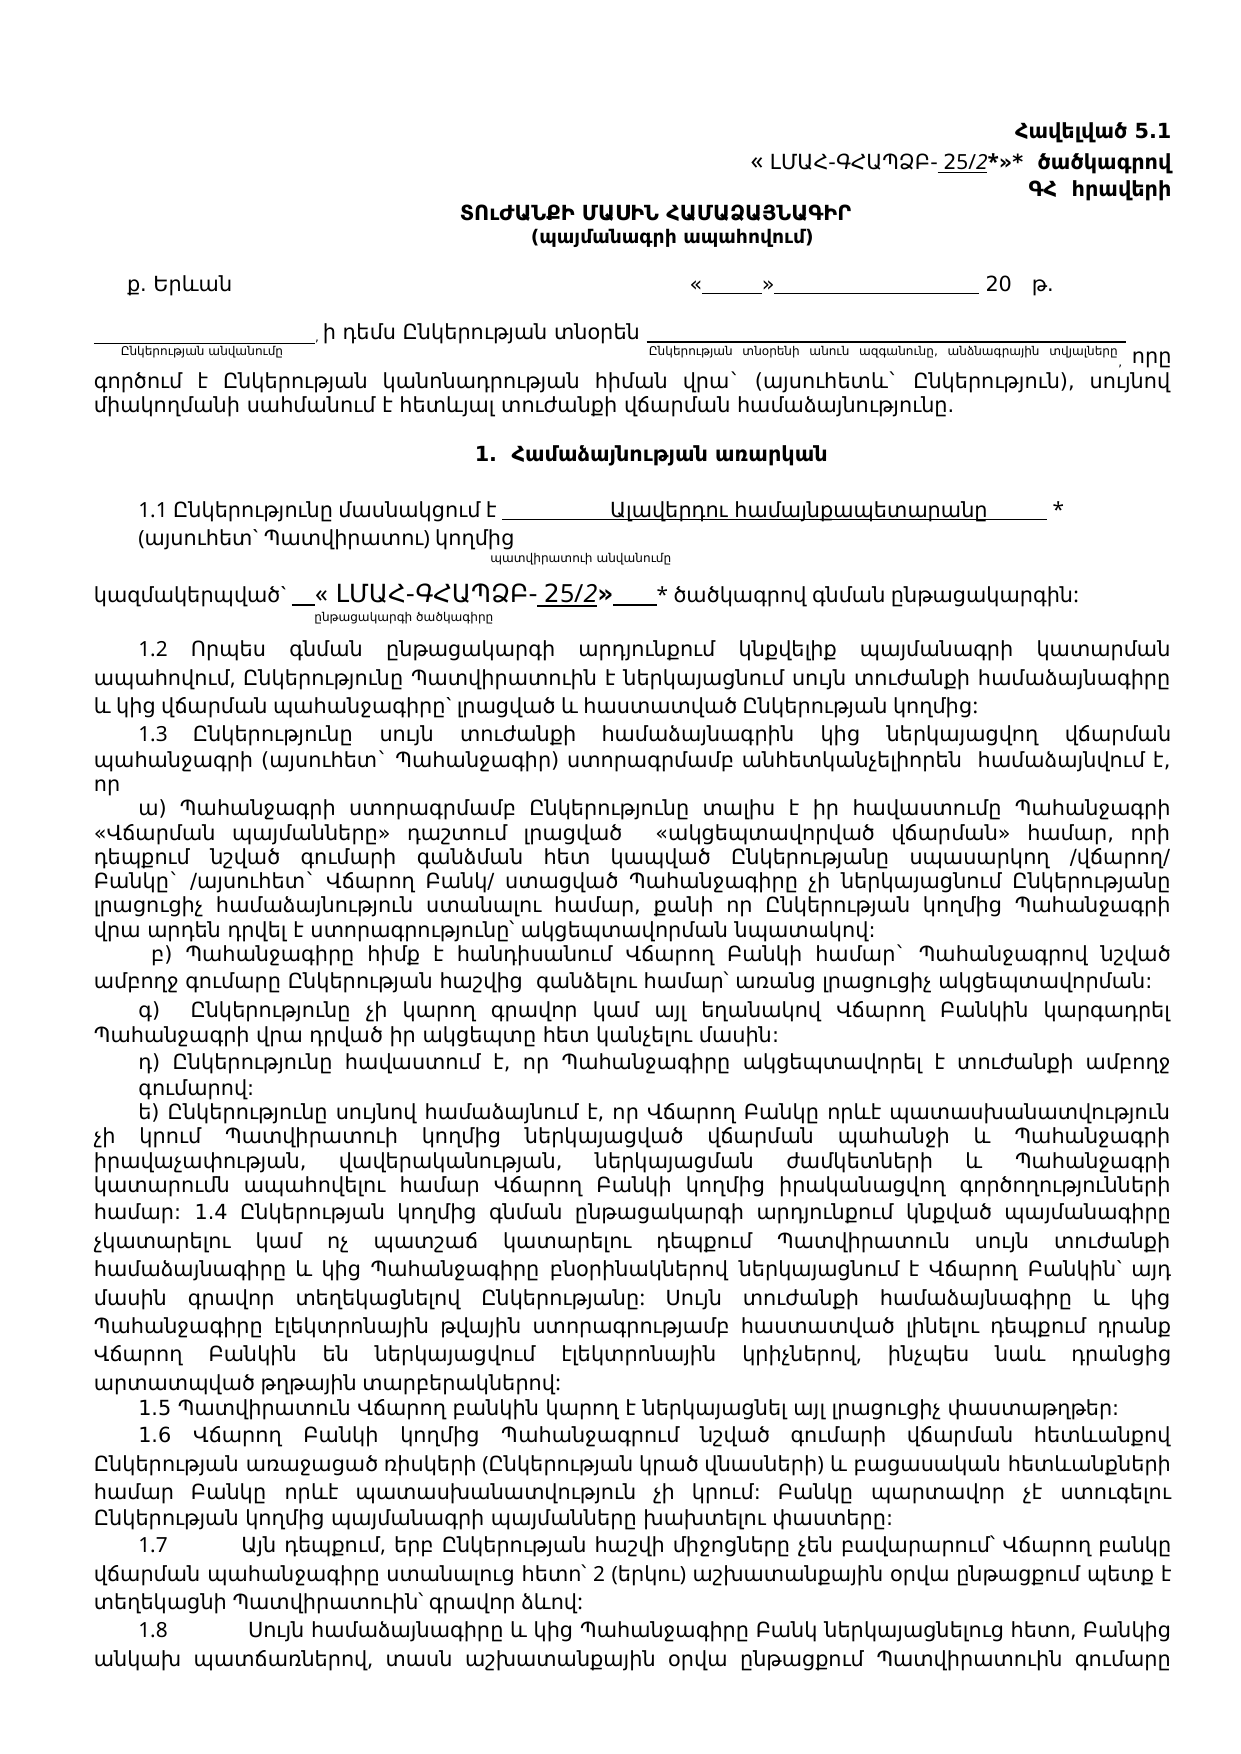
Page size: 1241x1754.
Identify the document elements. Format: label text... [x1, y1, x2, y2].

text ա) Պահանջագրի ստորագրմամբ Ընկերությունը տալիս է իր հավաստումը Պահանջագրի «Վճարման պայմանները» դաշտում լրացված «ակցեպտավորված վճարման» համար, որի դեպքում նշված գումարի գանձման հետ կապված Ընկերությանը սպասարկող /վճարող/ Բանկը` /այսուհետ` Վճարող Բանկ/ ստացված Պահանջագիրը չի ներկայացնում Ընկերությանը լրացուցիչ համաձայնություն ստանալու համար, քանի որ Ընկերության կողմից Պահանջագրի վրա արդեն դրվել է ստորագրությունը՝ ակցեպտավորման նպատակով: [94, 796, 1171, 942]
text ե) Ընկերությունը սույնով համաձայնում է, որ Վճարող Բանկը որևէ պատասխանատվություն չի կրում Պատվիրատուի կողմից ներկայացված վճարման պահանջի և Պահանջագրի իրավաչափության, վավերականության, ներկայացման ժամկետների և Պահանջագրի կատարումն ապահովելու համար Վճարող Բանկի կողմից իրականացվող գործողությունների համար: 1.4 Ընկերության կողմից գնման ընթացակարգի արդյունքում կնքված պայմանագիրը չկատարելու կամ ոչ պատշաճ կատարելու դեպքում Պատվիրատուն սույն տուժանքի համաձայնագիրը և կից Պահանջագիրը բնօրինակներով ներկայացնում է Վճարող Բանկին` այդ մասին գրավոր տեղեկացնելով Ընկերությանը: Սույն տուժանքի համաձայնագիրը և կից Պահանջագիրը էլեկտրոնային թվային ստորագրությամբ հաստատված լինելու դեպքում դրանք Վճարող Բանկին են ներկայացվում էլեկտրոնային կրիչներով, ինչպես նաև դրանցից արտատպված թղթային տարբերակներով: [94, 1100, 1171, 1396]
text (պայմանագրի ապահովում) [94, 226, 1171, 247]
text 1.3 Ընկերությունը սույն տուժանքի համաձայնագրին կից ներկայացվող վճարման պահանջագրի (այսուհետ` Պահանջագիր) ստորագրմամբ անհետկանչելիորեն համաձայնվում է, որ [94, 719, 1171, 796]
text գ) Ընկերությունը չի կարող գրավոր կամ այլ եղանակով Վճարող Բանկին կարգադրել Պահանջագրի վրա դրված իր ակցեպտը հետ կանչելու մասին: [94, 995, 1171, 1047]
text 1.6 Վճարող Բանկի կողմից Պահանջագրում նշված գումարի վճարման հետևանքով Ընկերության առաջացած ռիսկերի (Ընկերության կրած վնասների) և բացասական հետևանքների համար Բանկը որևէ պատասխանատվություն չի կրում: Բանկը պարտավոր չէ ստուգելու Ընկերության կողմից պայմանագրի պայմանները խախտելու փաստերը: [94, 1421, 1171, 1530]
text ք. Երևան « » 20 թ. [94, 272, 1171, 296]
text , ի դեմս Ընկերության տնօրեն [94, 320, 1171, 344]
text ԳՀ հրավերի [94, 177, 1171, 201]
text պատվիրատուի անվանումը [138, 552, 1171, 576]
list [94, 1616, 1171, 1672]
text Հավելված 5.1 [94, 119, 1171, 143]
text « ԼՄԱՀ-ԳՀԱՊՁԲ- 25/2*»* ծածկագրով [94, 143, 1171, 177]
text 1. Համաձայնության առարկան [131, 442, 1171, 466]
text 1.5 Պատվիրատուն Վճարող բանկին կարող է ներկայացնել այլ լրացուցիչ փաստաթղթեր: [138, 1396, 1171, 1421]
list Այն դեպքում, երբ Ընկերության հաշվի միջոցները չեն բավարարում՝ Վճարող բանկը վճարման պահանջագիրը ստանալուց հետո՝ 2 (երկու) աշխատանքային օրվա ընթացքում պետք է տեղեկացնի Պատվիրատուին՝ գրավոր ձևով: [94, 1530, 1171, 1616]
text դ) Ընկերությունը հավաստում է, որ Պահանջագիրը ակցեպտավորել է տուժանքի ամբողջ գումարով: [138, 1047, 1171, 1100]
text ընթացակարգի ծածկագիրը [138, 610, 1171, 634]
text 1.2 Որպես գնման ընթացակարգի արդյունքում կնքվելիք պայմանագրի կատարման ապահովում, Ընկերությունը Պատվիրատուին է ներկայացնում սույն տուժանքի համաձայնագիրը և կից վճարման պահանջագիրը` լրացված և հաստատված Ընկերության կողմից: [94, 634, 1171, 719]
text Ընկերության անվանումը Ընկերության տնօրենի անուն ազգանունը, անձնագրային տվյալները, որը գործում է Ընկերության կանոնադրության հիման վրա` (այսուհետև` Ընկերություն), սույնով միակողմանի սահմանում է հետևյալ տուժանքի վճարման համաձայնությունը. [94, 344, 1171, 417]
text կազմակերպված` « ԼՄԱՀ-ԳՀԱՊՁԲ- 25/2» * ծածկագրով գնման ընթացակարգին: [94, 576, 1171, 610]
text բ) Պահանջագիրը հիմք է հանդիսանում Վճարող Բանկի համար` Պահանջագրով նշված ամբողջ գումարը Ընկերության հաշվից գանձելու համար՝ առանց լրացուցիչ ակցեպտավորման: [94, 942, 1171, 995]
text 1.1 Ընկերությունը մասնակցում է Ալավերդու համայնքապետարանը * (այսուհետ` Պատվիրատու) կողմից [138, 495, 1171, 552]
text ՏՈւԺԱՆՔԻ ՄԱՍԻՆ ՀԱՄԱՁԱՅՆԱԳԻՐ [94, 201, 1171, 226]
